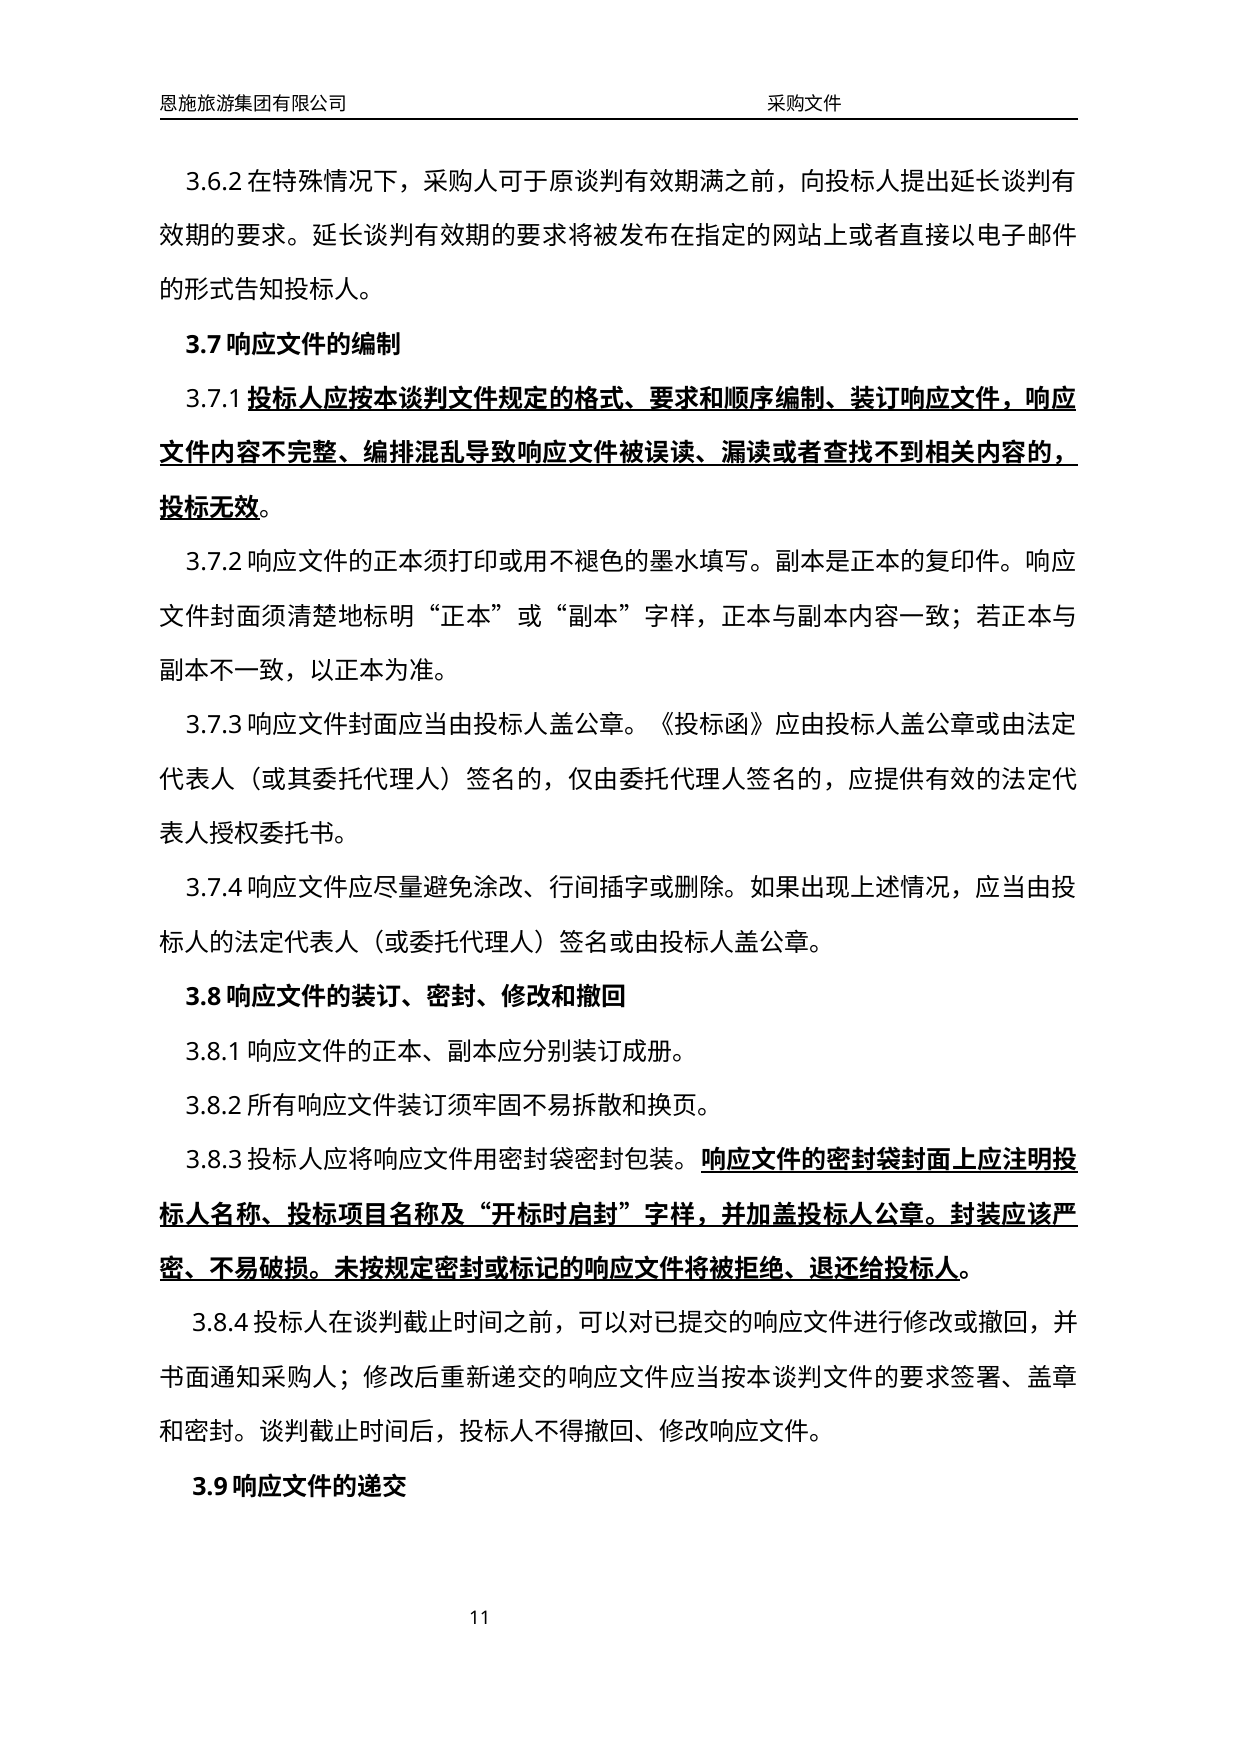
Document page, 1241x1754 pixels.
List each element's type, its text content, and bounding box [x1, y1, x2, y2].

text 3.7响应文件的编制 [159, 324, 1078, 360]
text 3.8.2所有响应文件装订须牢固不易拆散和换页。 [159, 1085, 1078, 1122]
text 3.8.3投标人应将响应文件用密封袋密封包装。响应文件的密封袋封面上应注明投标人名称、投标项目名称及“开标时启封”字样，并加盖投标人公章。封装应该严密、不易破损。未按规定密封或标记的响应文件将被拒绝、退还给投标人。 [159, 1226, 1078, 1285]
text 3.7.4响应文件应尽量避免涂改、行间插字或删除。如果出现上述情况，应当由投标人的法定代表人（或委托代理人）签名或由投标人盖公章。 [159, 868, 1078, 958]
text 3.7.1投标人应按本谈判文件规定的格式、要求和顺序编制、装订响应文件，响应文件内容不完整、编排混乱导致响应文件被误读、漏读或者查找不到相关内容的，投标无效。 [159, 465, 1078, 523]
text 3.7.1投标人应按本谈判文件规定的格式、要求和顺序编制、装订响应文件，响应文件内容不完整、编排混乱导致响应文件被误读、漏读或者查找不到相关内容的，投标无效。 [159, 378, 1078, 464]
text 3.8.1响应文件的正本、副本应分别装订成册。 [159, 1031, 1078, 1067]
text 3.7.2响应文件的正本须打印或用不褪色的墨水填写。副本是正本的复印件。响应文件封面须清楚地标明“正本”或“副本”字样，正本与副本内容一致；若正本与副本不一致，以正本为准。 [159, 542, 1078, 687]
text 3.7.3响应文件封面应当由投标人盖公章。《投标函》应由投标人盖公章或由法定代表人（或其委托代理人）签名的，仅由委托代理人签名的，应提供有效的法定代表人授权委托书。 [159, 705, 1078, 850]
text 3.6.2在特殊情况下，采购人可于原谈判有效期满之前，向投标人提出延长谈判有效期的要求。延长谈判有效期的要求将被发布在指定的网站上或者直接以电子邮件的形式告知投标人。 [159, 161, 1078, 306]
text 3.8.4投标人在谈判截止时间之前，可以对已提交的响应文件进行修改或撤回，并书面通知采购人；修改后重新递交的响应文件应当按本谈判文件的要求签署、盖章和密封。谈判截止时间后，投标人不得撤回、修改响应文件。 [159, 1303, 1078, 1448]
text 3.8.3投标人应将响应文件用密封袋密封包装。响应文件的密封袋封面上应注明投标人名称、投标项目名称及“开标时启封”字样，并加盖投标人公章。封装应该严密、不易破损。未按规定密封或标记的响应文件将被拒绝、退还给投标人。 [159, 1140, 1078, 1225]
text 3.9响应文件的递交 [159, 1466, 1078, 1502]
text 3.8响应文件的装订、密封、修改和撤回 [159, 977, 1078, 1013]
